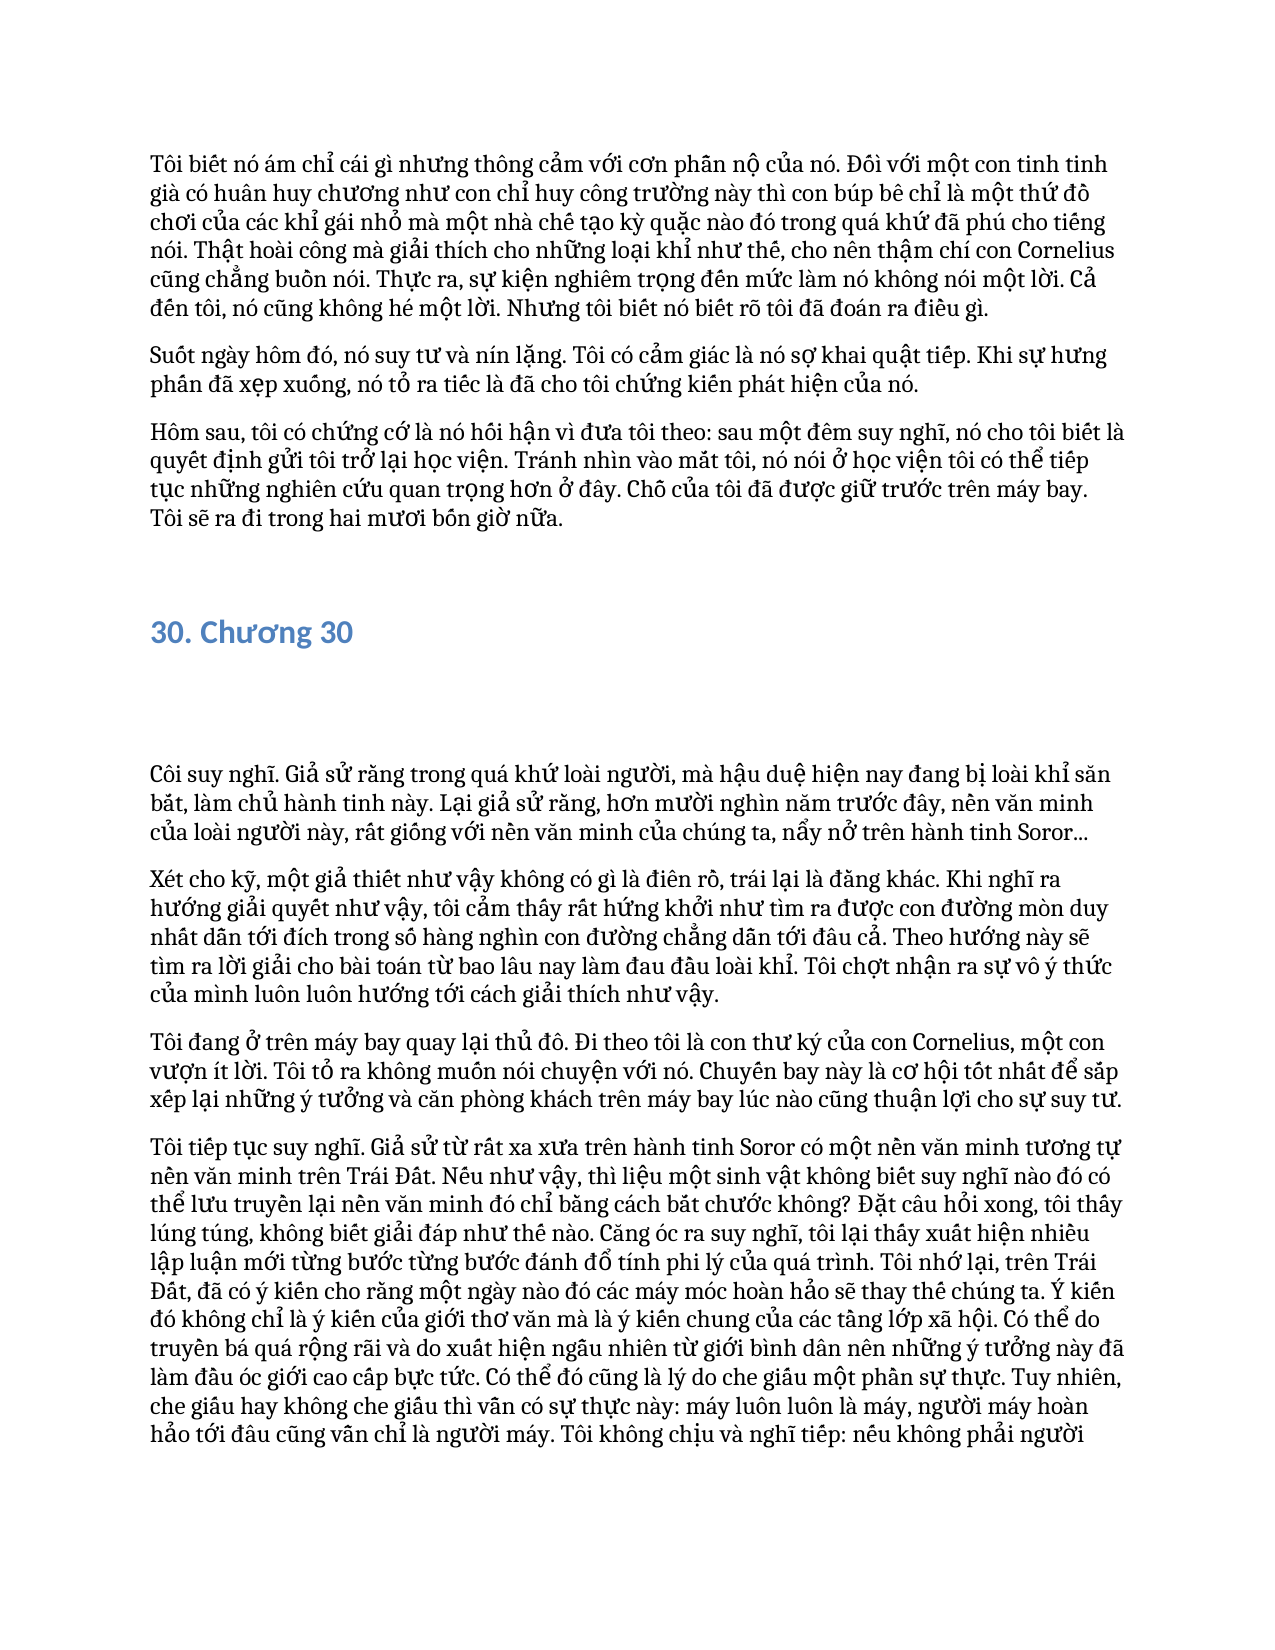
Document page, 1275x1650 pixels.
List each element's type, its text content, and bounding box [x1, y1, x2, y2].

text Suốt ngày hôm đó, nó suy tư và nín lặng. Tôi có cảm giác là nó sợ khai quật tiếp. Khi sự hưng phấn đã xẹp xuống, nó tỏ ra tiếc là đã cho tôi chứng kiến phát hiện của nó. [150, 341, 1125, 399]
text Hôm sau, tôi có chứng cớ là nó hối hận vì đưa tôi theo: sau một đêm suy nghĩ, nó cho tôi biết là quyết định gửi tôi trở lại học viện. Tránh nhìn vào mắt tôi, nó nói ở học viện tôi có thể tiếp tục những nghiên cứu quan trọng hơn ở đây. Chỗ của tôi đã được giữ trước trên máy bay. Tôi sẽ ra đi trong hai mươi bốn giờ nữa. [150, 417, 1125, 590]
text Côi suy nghĩ. Giả sử rằng trong quá khứ loài người, mà hậu duệ hiện nay đang bị loài khỉ săn bắt, làm chủ hành tinh này. Lại giả sử rằng, hơn mười nghìn năm trước đây, nền văn minh của loài người này, rất giống với nền văn minh của chúng ta, nẩy nở trên hành tinh Soror... [150, 760, 1125, 847]
text Tôi đang ở trên máy bay quay lại thủ đô. Đi theo tôi là con thư ký của con Cornelius, một con vượn ít lời. Tôi tỏ ra không muốn nói chuyện với nó. Chuyến bay này là cơ hội tốt nhất để sắp xếp lại những ý tưởng và căn phòng khách trên máy bay lúc nào cũng thuận lợi cho sự suy tư. [150, 1028, 1125, 1114]
text Xét cho kỹ, một giả thiết như vậy không có gì là điên rồ, trái lại là đằng khác. Khi nghĩ ra hướng giải quyết như vậy, tôi cảm thấy rất hứng khởi như tìm ra được con đường mòn duy nhất dẫn tới đích trong số hàng nghìn con đường chẳng dẫn tới đâu cả. Theo hướng này sẽ tìm ra lời giải cho bài toán từ bao lâu nay làm đau đầu loài khỉ. Tôi chợt nhận ra sự vô ý thức của mình luôn luôn hướng tới cách giải thích như vậy. [150, 865, 1125, 1009]
subtitle 30. Chương 30 [150, 611, 1125, 652]
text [150, 1133, 1125, 1449]
text Tôi biết nó ám chỉ cái gì nhưng thông cảm với cơn phẫn nộ của nó. Đốì với một con tinh tinh già có huân huy chương như con chỉ huy công trường này thì con búp bê chỉ là một thứ đồ chơi của các khỉ gái nhỏ mà một nhà chế tạo kỳ quặc nào đó trong quá khứ đã phú cho tiếng nói. Thật hoài công mà giải thích cho những loại khỉ như thế, cho nên thậm chí con Cornelius cũng chẳng buồn nói. Thực ra, sự kiện nghiêm trọng đến mức làm nó không nói một lời. Cả đến tôi, nó cũng không hé một lời. Nhưng tôi biết nó biết rõ tôi đã đoán ra điều gì. [150, 150, 1125, 322]
